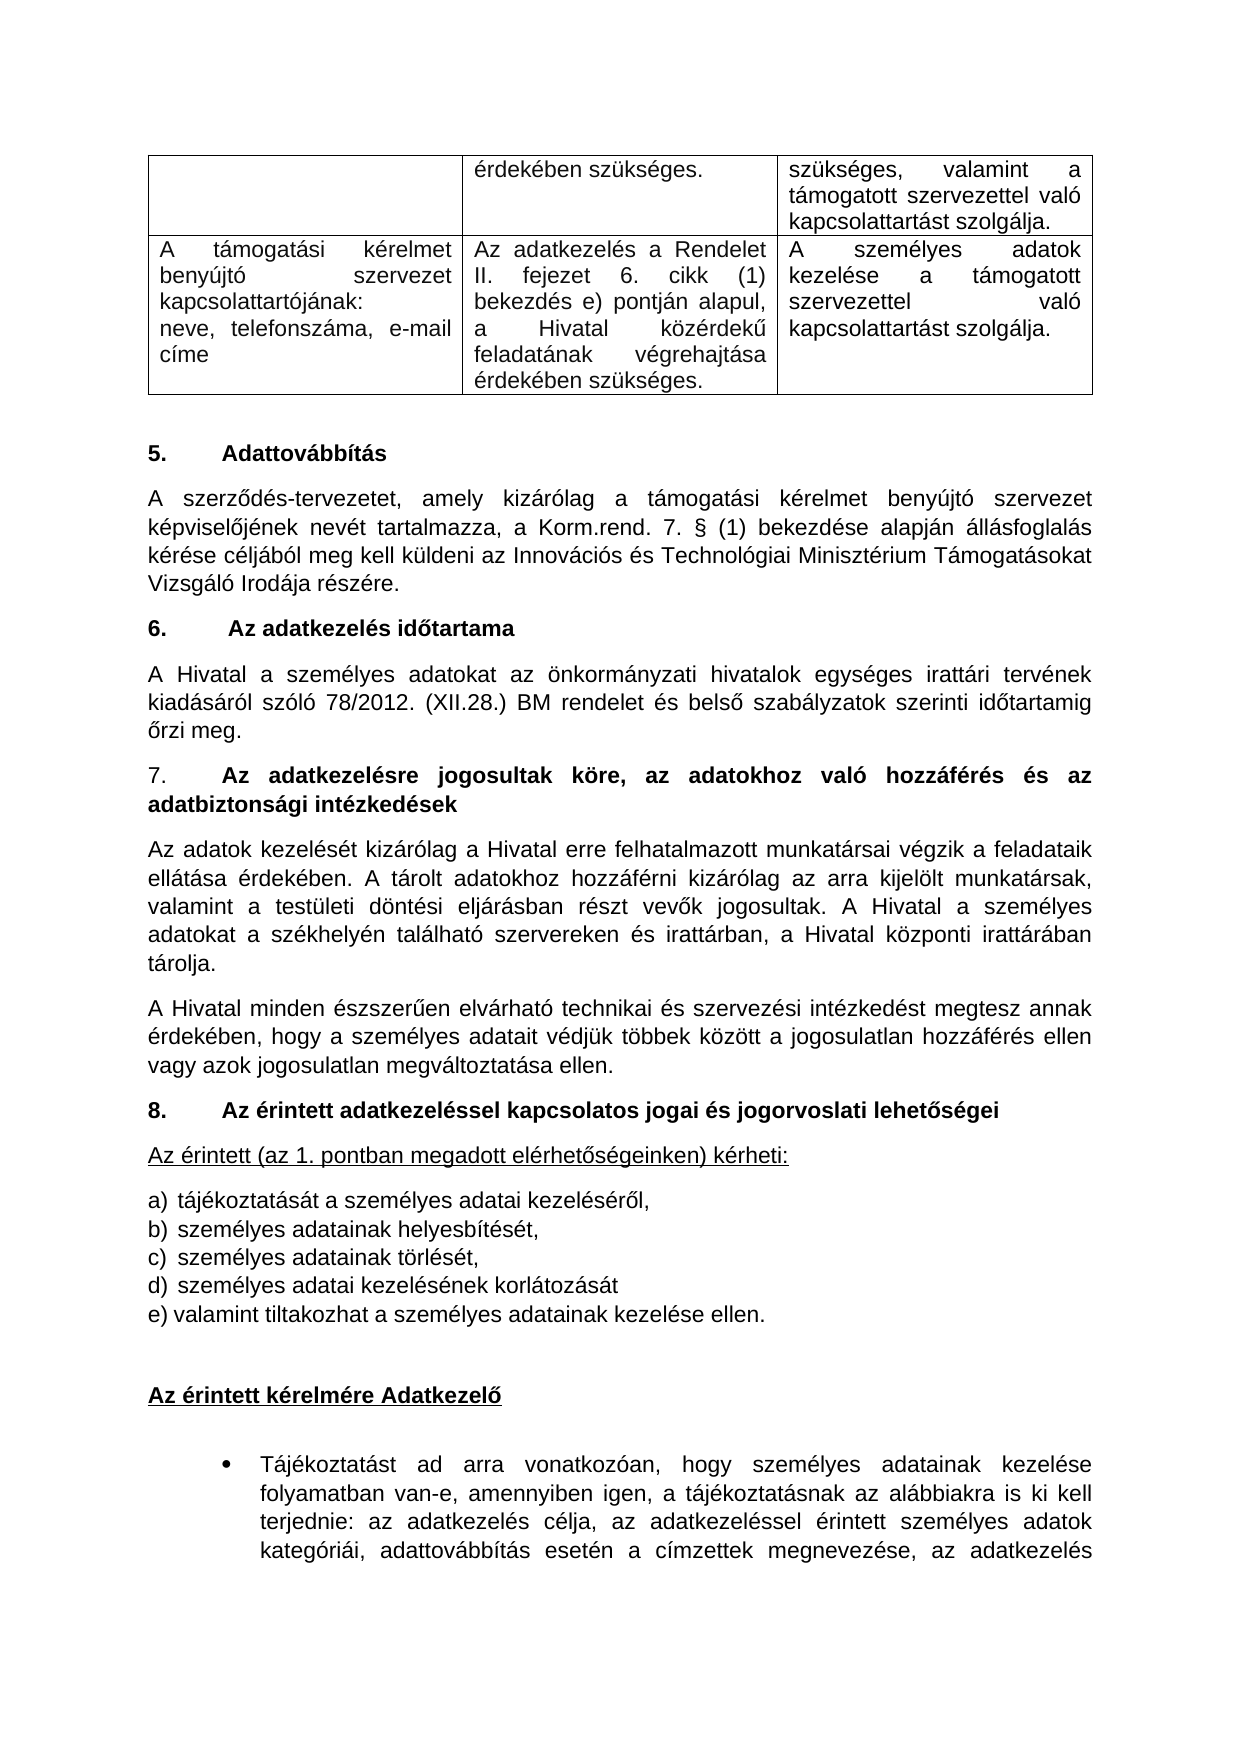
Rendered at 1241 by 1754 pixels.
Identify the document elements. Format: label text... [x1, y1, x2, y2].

text c) személyes adatainak törlését, [148, 1244, 1093, 1270]
text A szerződés-tervezetet, amely kizárólag a támogatási kérelmet benyújtó szervezet képviselőjének nevét tartalmazza, a Korm.rend. 7. § (1) bekezdése alapján állásfoglalás kérése céljából meg kell küldeni az Innovációs és Technológiai Minisztérium Támogatásokat Vizsgáló Irodája részére. [148, 485, 1093, 597]
text Az adatok kezelését kizárólag a Hivatal erre felhatalmazott munkatársai végzik a feladataik ellátása érdekében. A tárolt adatokhoz hozzáférni kizárólag az arra kijelölt munkatársak, valamint a testületi döntési eljárásban részt vevők jogosultak. A Hivatal a személyes adatokat a székhelyén található szervereken és irattárban, a Hivatal központi irattárában tárolja. [148, 836, 1093, 976]
text Az érintett (az 1. pontban megadott elérhetőségeinken) kérheti: [148, 1142, 1093, 1168]
text b) személyes adatainak helyesbítését, [148, 1216, 1093, 1242]
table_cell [149, 156, 462, 234]
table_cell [778, 156, 1092, 234]
text 5. Adattovábbítás [148, 440, 1093, 466]
text 7. Az adatkezelésre jogosultak köre, az adatokhoz való hozzáférés és az adatbiztonsági intézkedések [148, 762, 1093, 817]
table_cell A személyes adatok kezelése a támogatott szervezettel való kapcsolattartást szolgálja. [778, 236, 1092, 394]
table_cell Az adatkezelés a Rendelet II. fejezet 6. cikk (1) bekezdés e) pontján alapul, a Hivatal közérdekű feladatának végrehajtása érdekében szükséges. [463, 236, 777, 394]
text A Hivatal a személyes adatokat az önkormányzati hivatalok egységes irattári tervének kiadásáról szóló 78/2012. (XII.28.) BM rendelet és belső szabályzatok szerinti időtartamig őrzi meg. [148, 661, 1093, 744]
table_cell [463, 156, 777, 234]
table_cell A támogatási kérelmet benyújtó szervezet kapcsolattartójának: neve, telefonszáma, e-mail címe [149, 236, 462, 394]
text d) személyes adatai kezelésének korlátozását [148, 1272, 1093, 1299]
text 6. Az adatkezelés időtartama [148, 615, 1093, 642]
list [222, 1451, 1093, 1563]
text a) tájékoztatását a személyes adatai kezeléséről, [148, 1187, 1093, 1213]
text e) valamint tiltakozhat a személyes adatainak kezelése ellen. [148, 1301, 1093, 1327]
text Az érintett kérelmére Adatkezelő [148, 1382, 1093, 1408]
text A Hivatal minden észszerűen elvárható technikai és szervezési intézkedést megtesz annak érdekében, hogy a személyes adatait védjük többek között a jogosulatlan hozzáférés ellen vagy azok jogosulatlan megváltoztatása ellen. [148, 995, 1093, 1078]
text 8. Az érintett adatkezeléssel kapcsolatos jogai és jogorvoslati lehetőségei [148, 1097, 1093, 1123]
